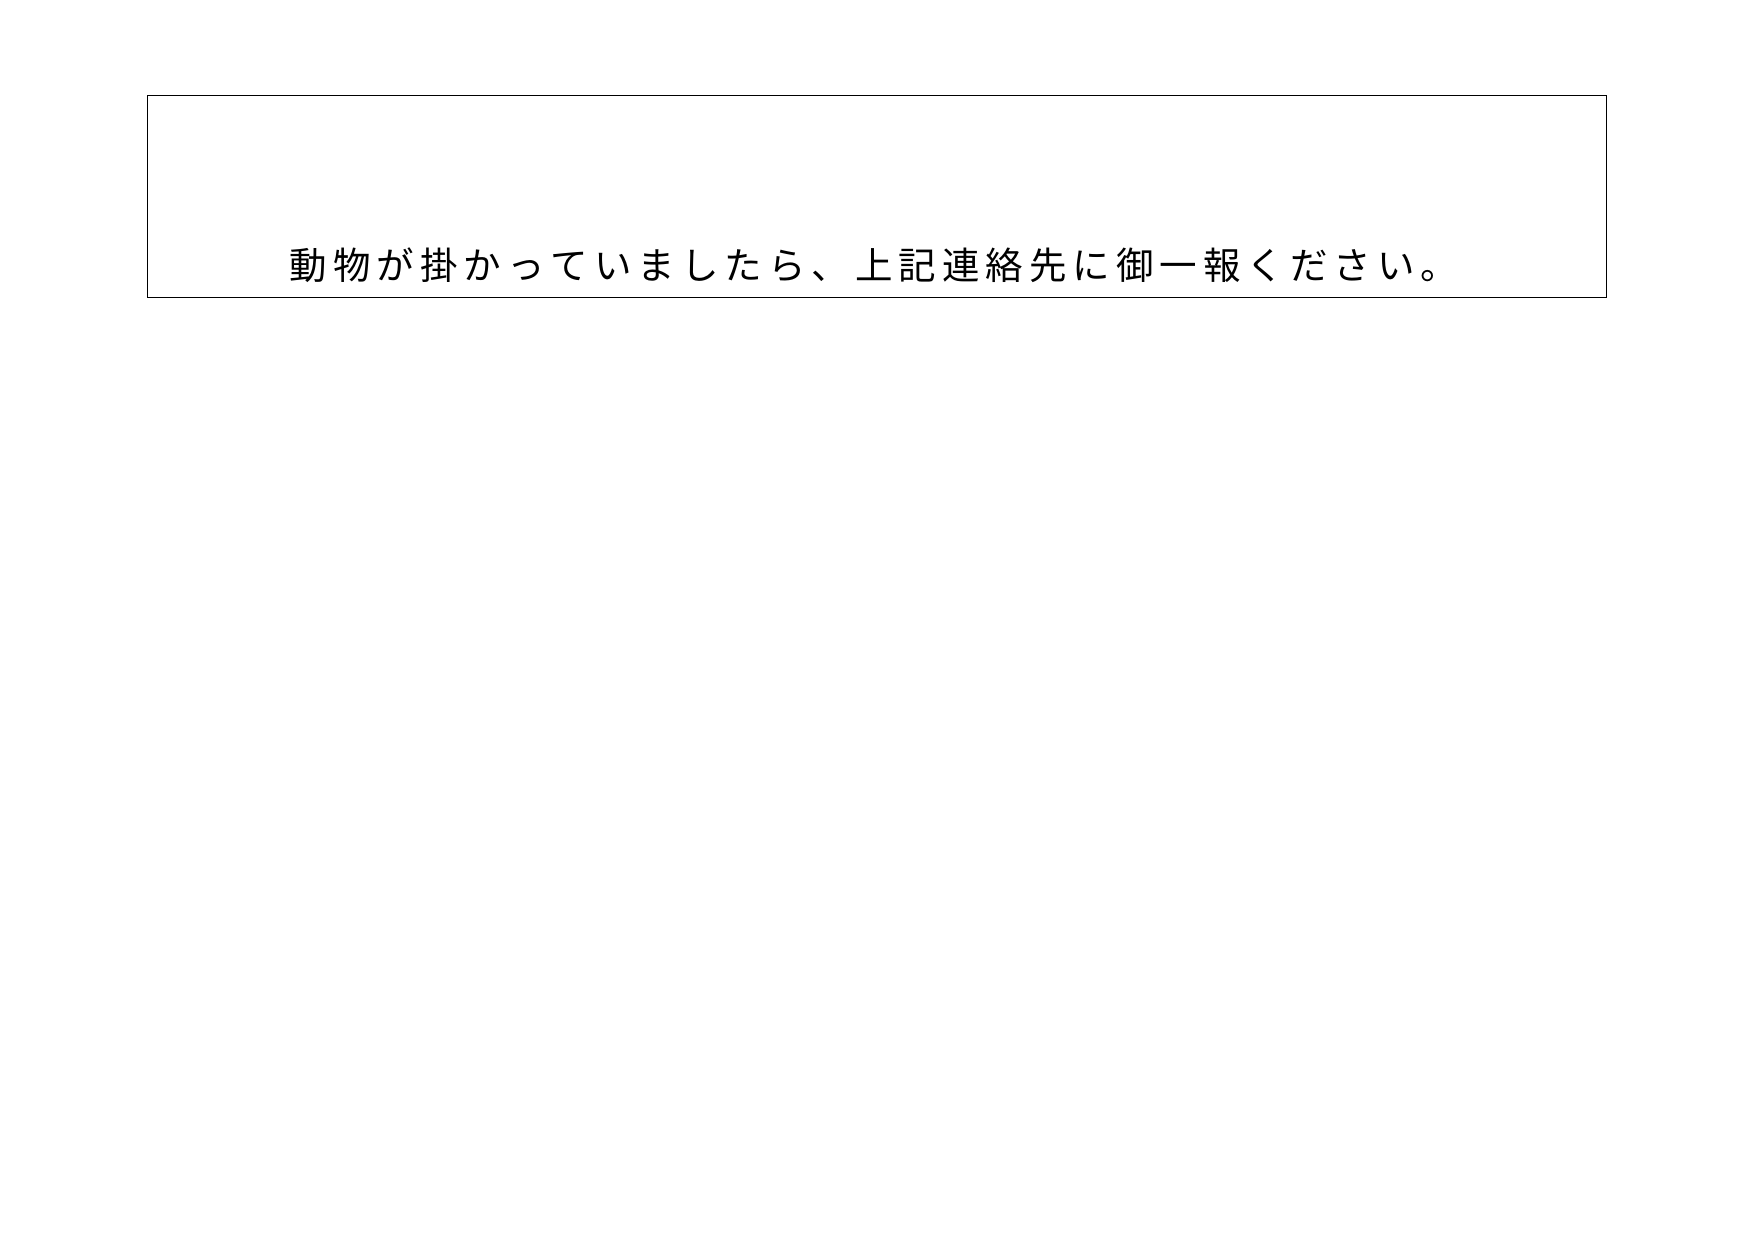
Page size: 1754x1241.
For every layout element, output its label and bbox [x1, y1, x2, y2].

table_header [148, 96, 1606, 297]
